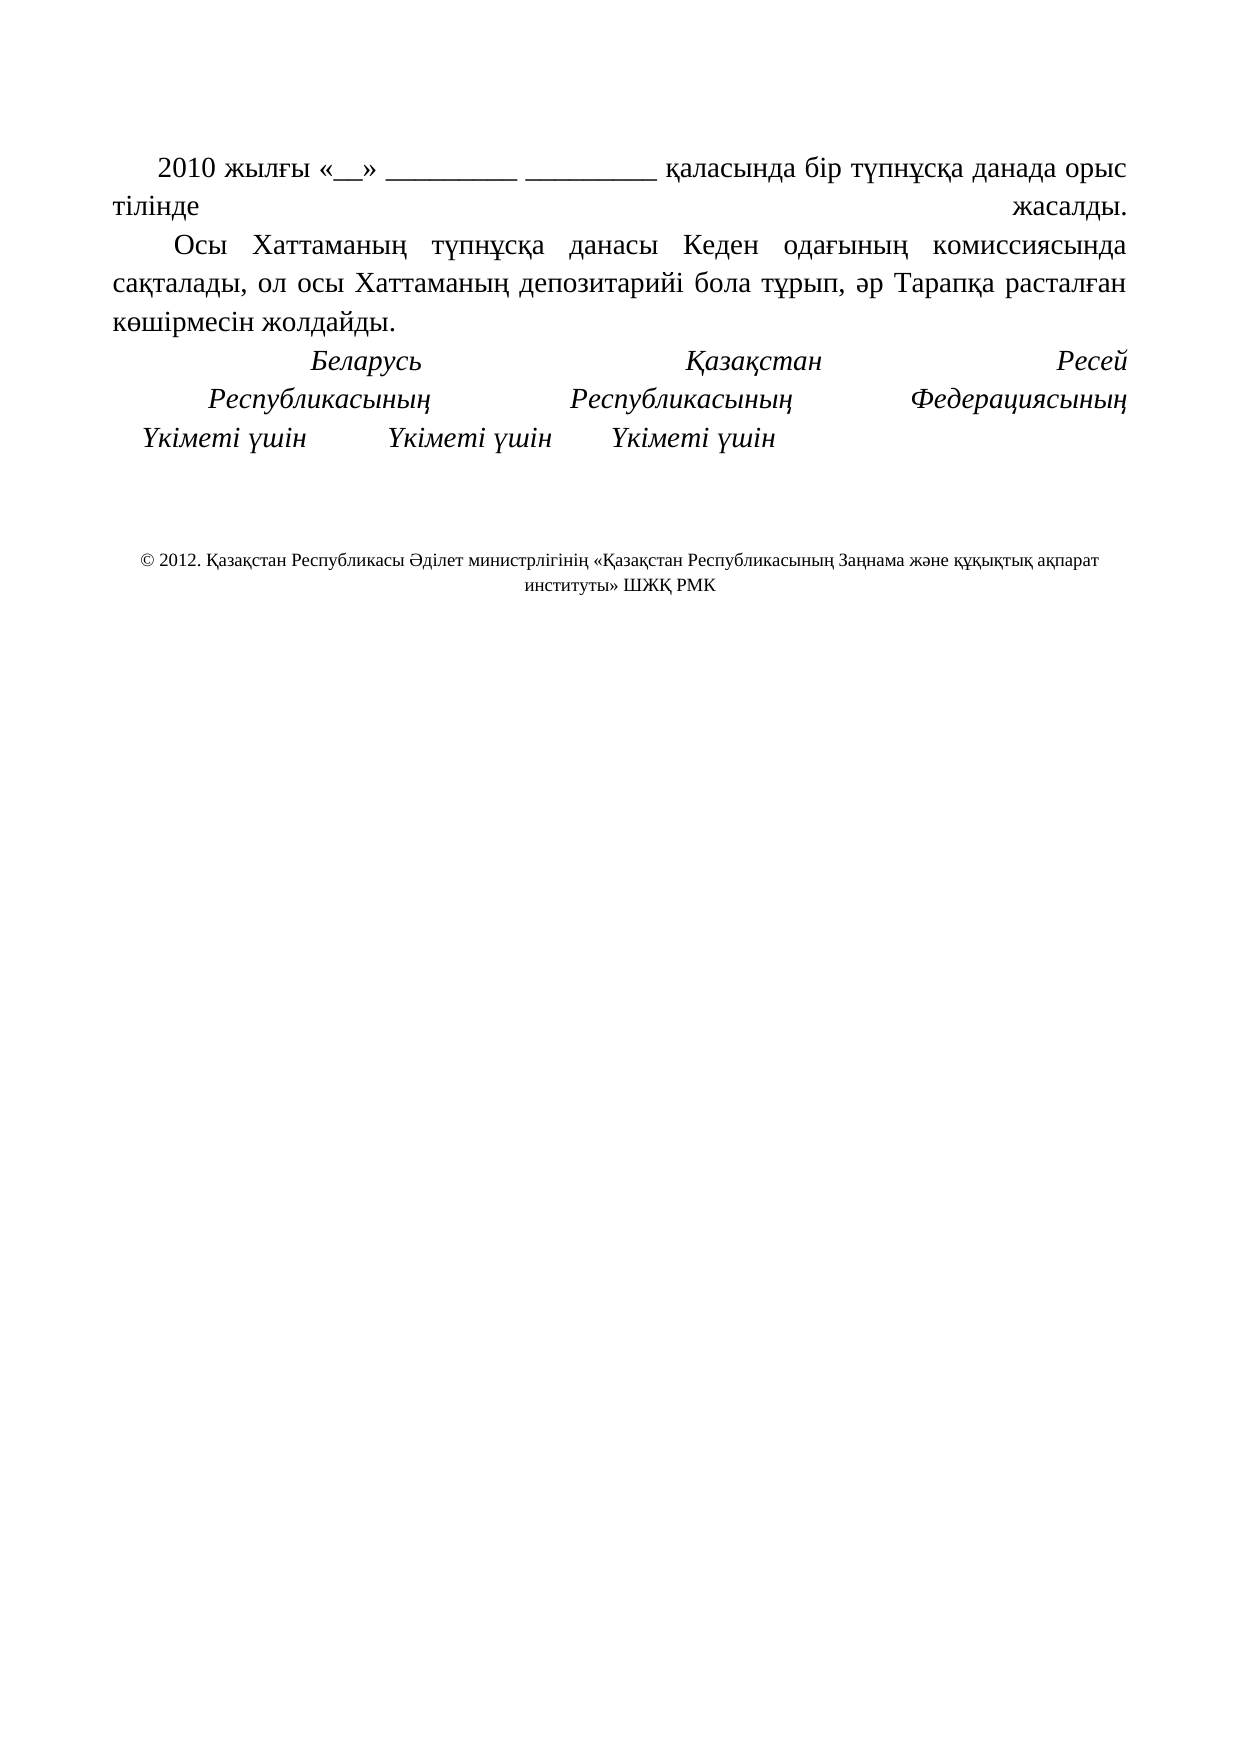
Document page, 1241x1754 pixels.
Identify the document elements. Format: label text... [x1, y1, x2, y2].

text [112, 150, 1128, 338]
text Беларусь Қазақстан Ресей Республикасының Республикасының Федерациясының Үкіметі үшін Үкіметі үшін Үкіметі үшін [112, 343, 1128, 453]
text © 2012. Қазақстан Республикасы Әділет министрлігінің «Қазақстан Республикасының Заңнама және құқықтық ақпарат институты» ШЖҚ РМК [112, 549, 1128, 595]
